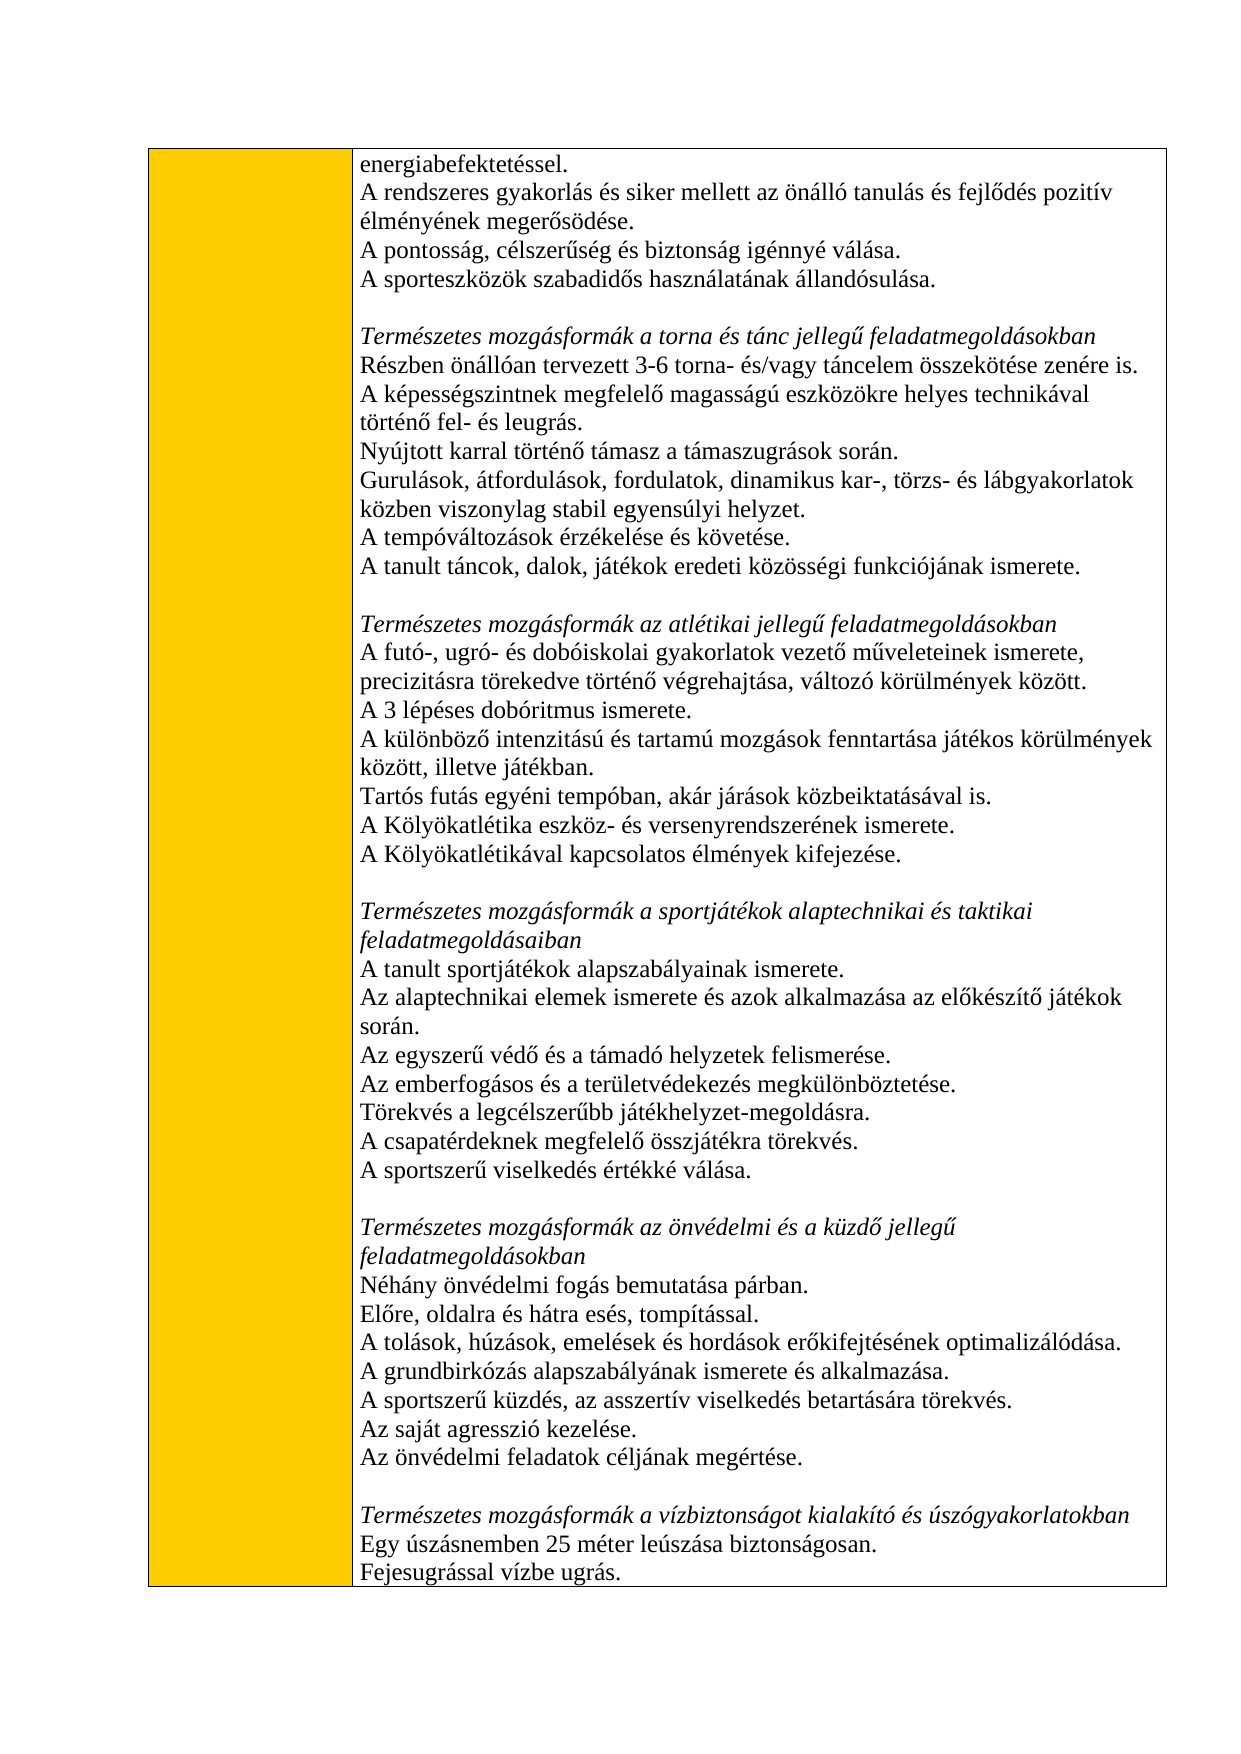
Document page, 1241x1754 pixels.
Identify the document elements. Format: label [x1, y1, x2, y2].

table_header [149, 149, 352, 1586]
table_header [353, 149, 1166, 1586]
